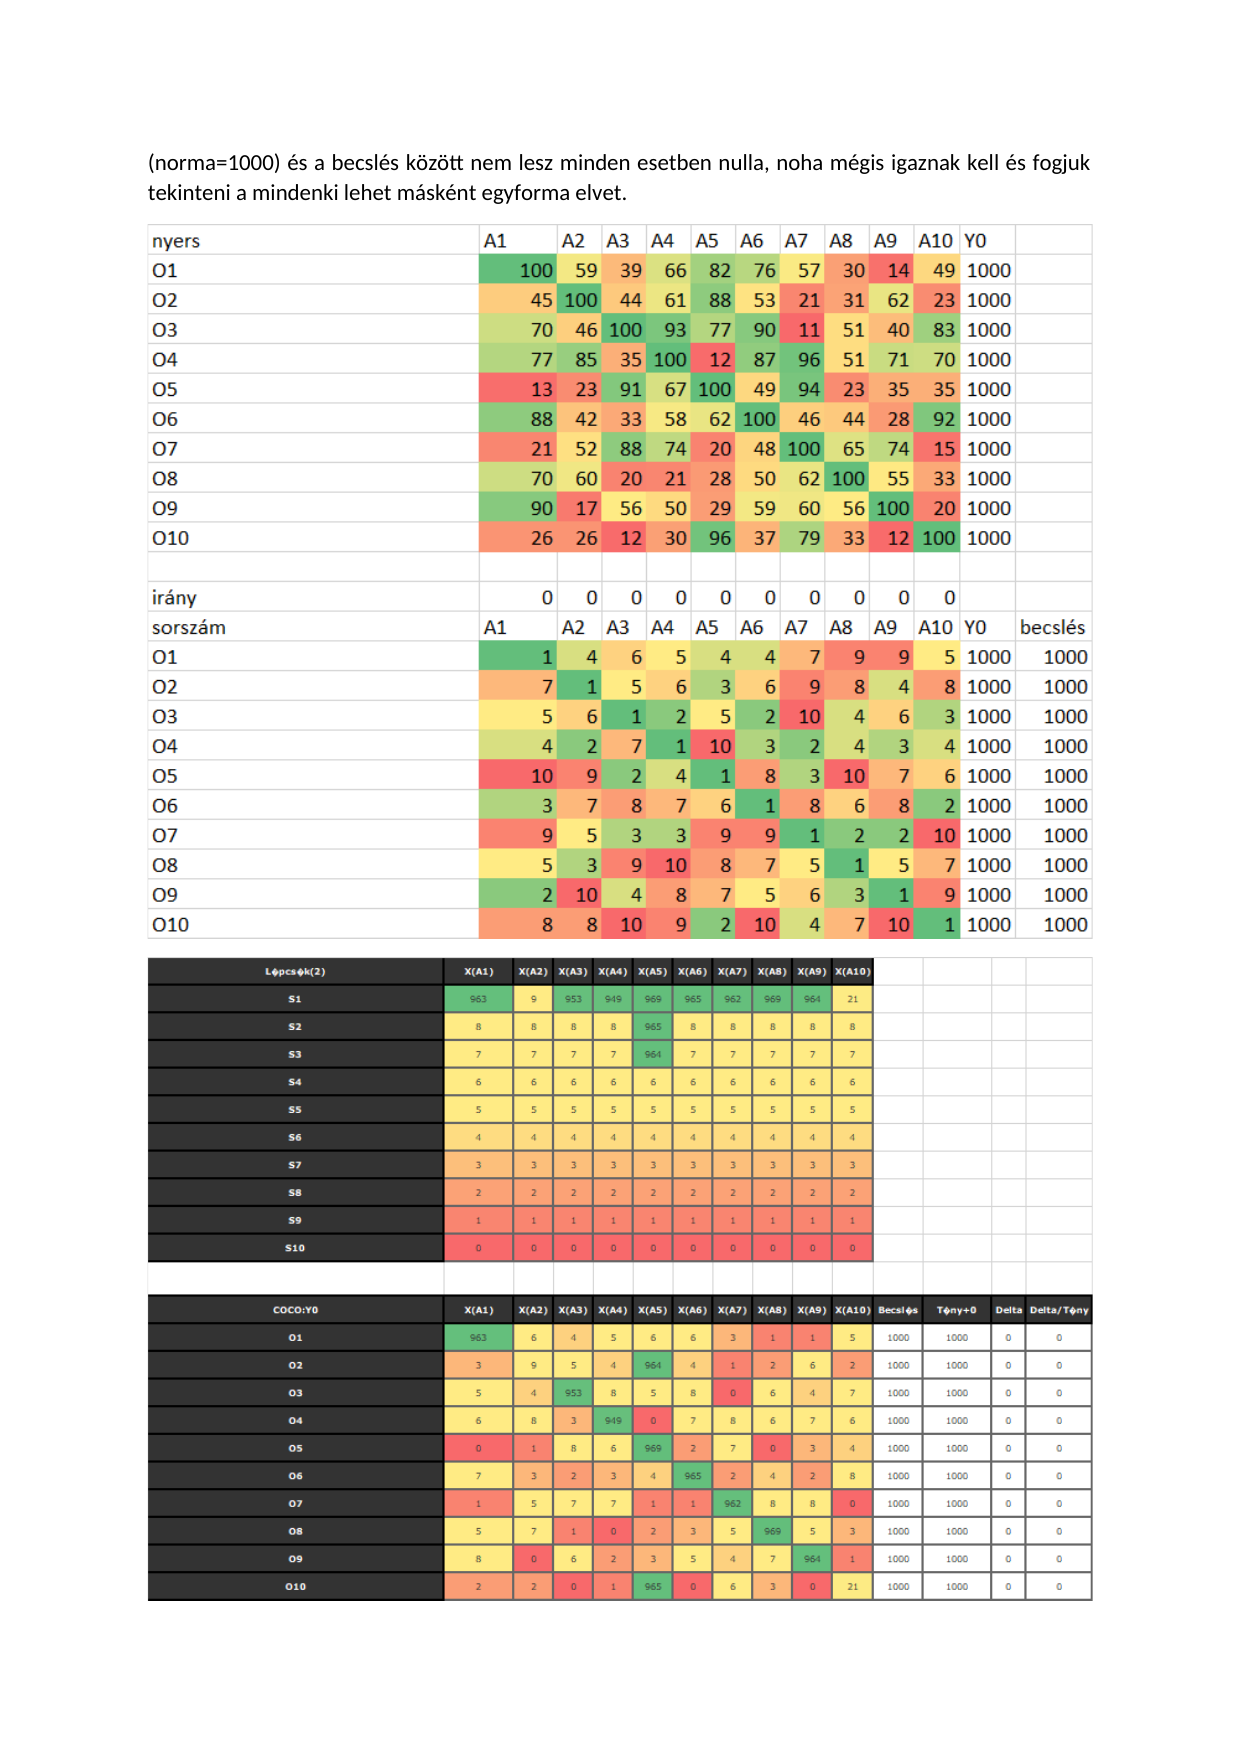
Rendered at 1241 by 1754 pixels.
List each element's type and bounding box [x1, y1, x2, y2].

text [148, 148, 1093, 206]
picture [147, 224, 1093, 939]
picture [147, 957, 1093, 1601]
